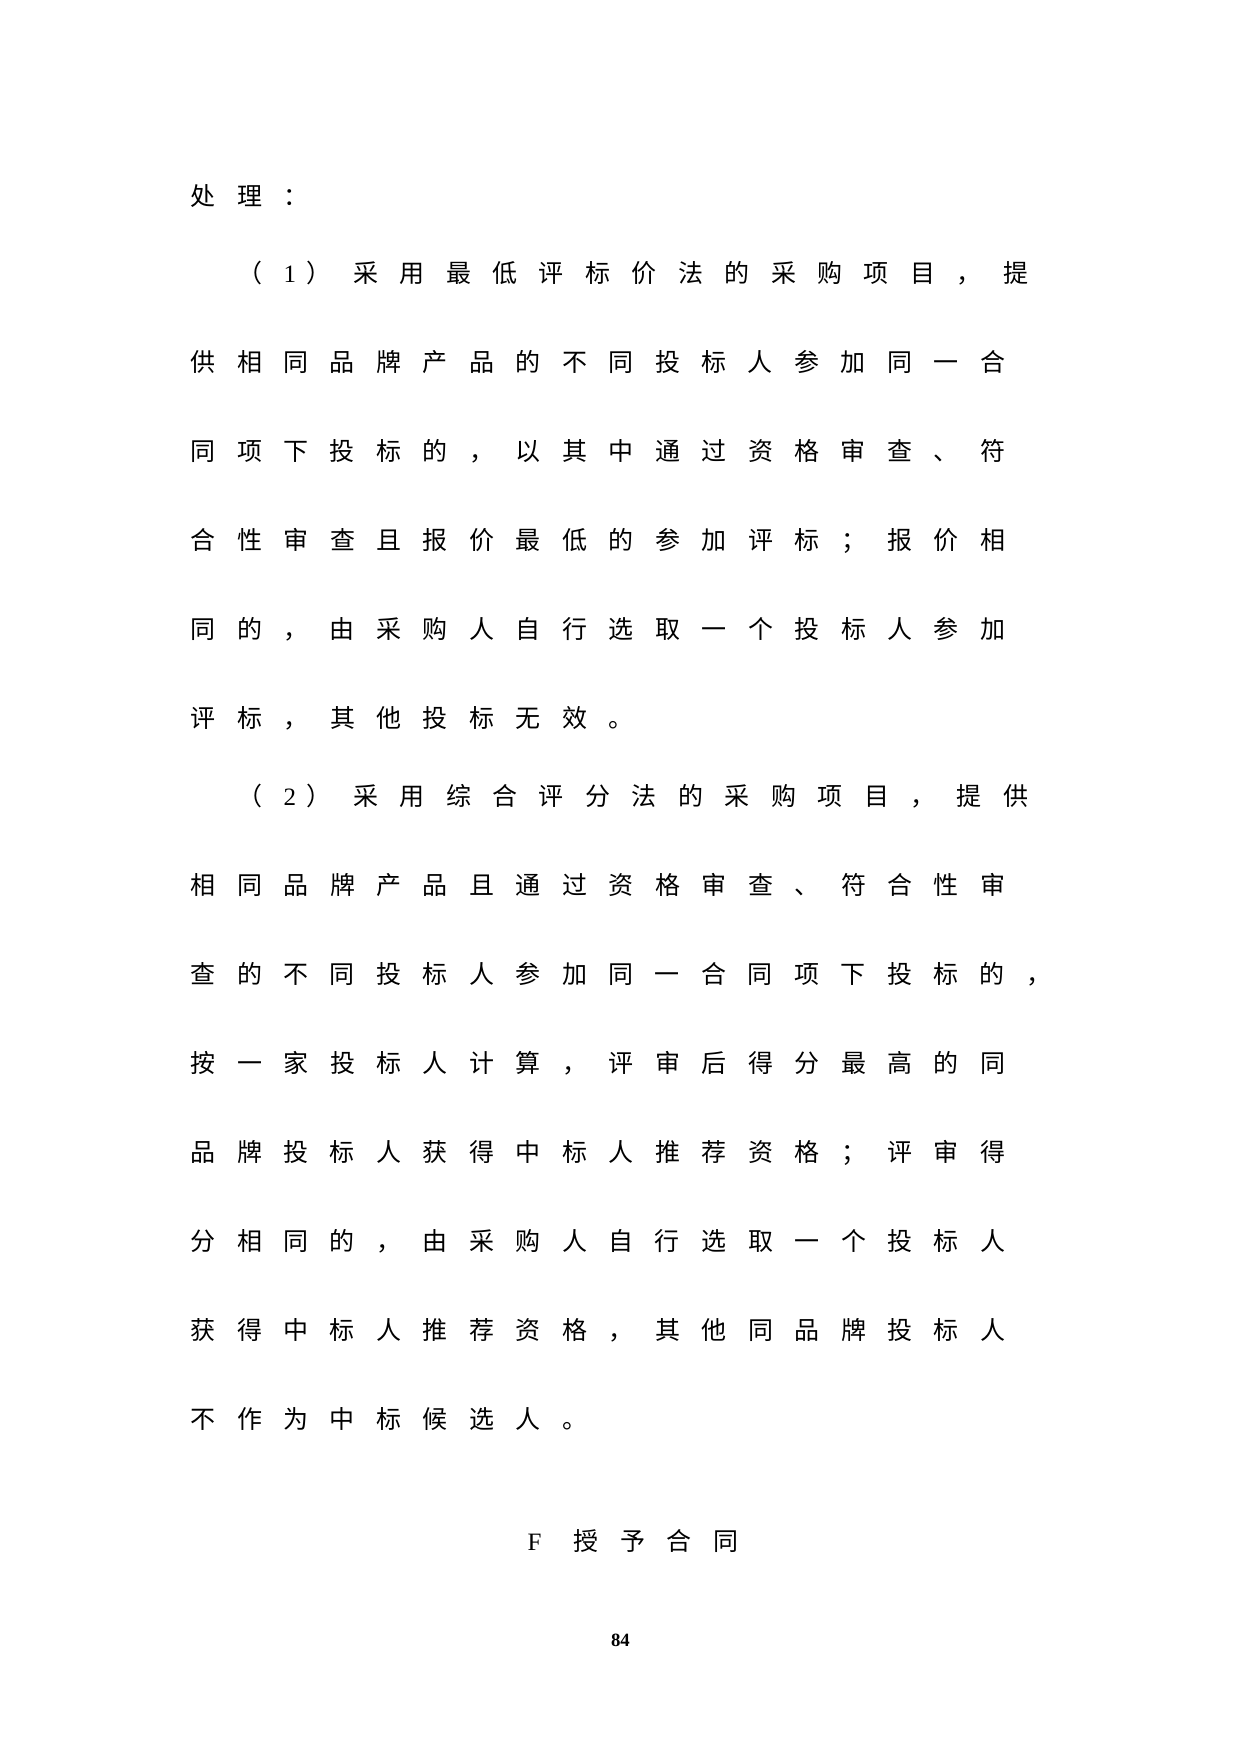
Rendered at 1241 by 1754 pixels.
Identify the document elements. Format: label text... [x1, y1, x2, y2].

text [190, 164, 1050, 224]
text F 授予合同 [190, 1510, 1050, 1569]
text （1）采用最低评标价法的采购项目，提供相同品牌产品的不同投标人参加同一合同项下投标的，以其中通过资格审查、符合性审查且报价最低的参加评标；报价相同的，由采购人自行选取一个投标人参加评标，其他投标无效。 [190, 242, 1050, 747]
text （2）采用综合评分法的采购项目，提供相同品牌产品且通过资格审查、符合性审查的不同投标人参加同一合同项下投标的，按一家投标人计算，评审后得分最高的同品牌投标人获得中标人推荐资格；评审得分相同的，由采购人自行选取一个投标人获得中标人推荐资格，其他同品牌投标人不作为中标候选人。 [190, 765, 1050, 1448]
